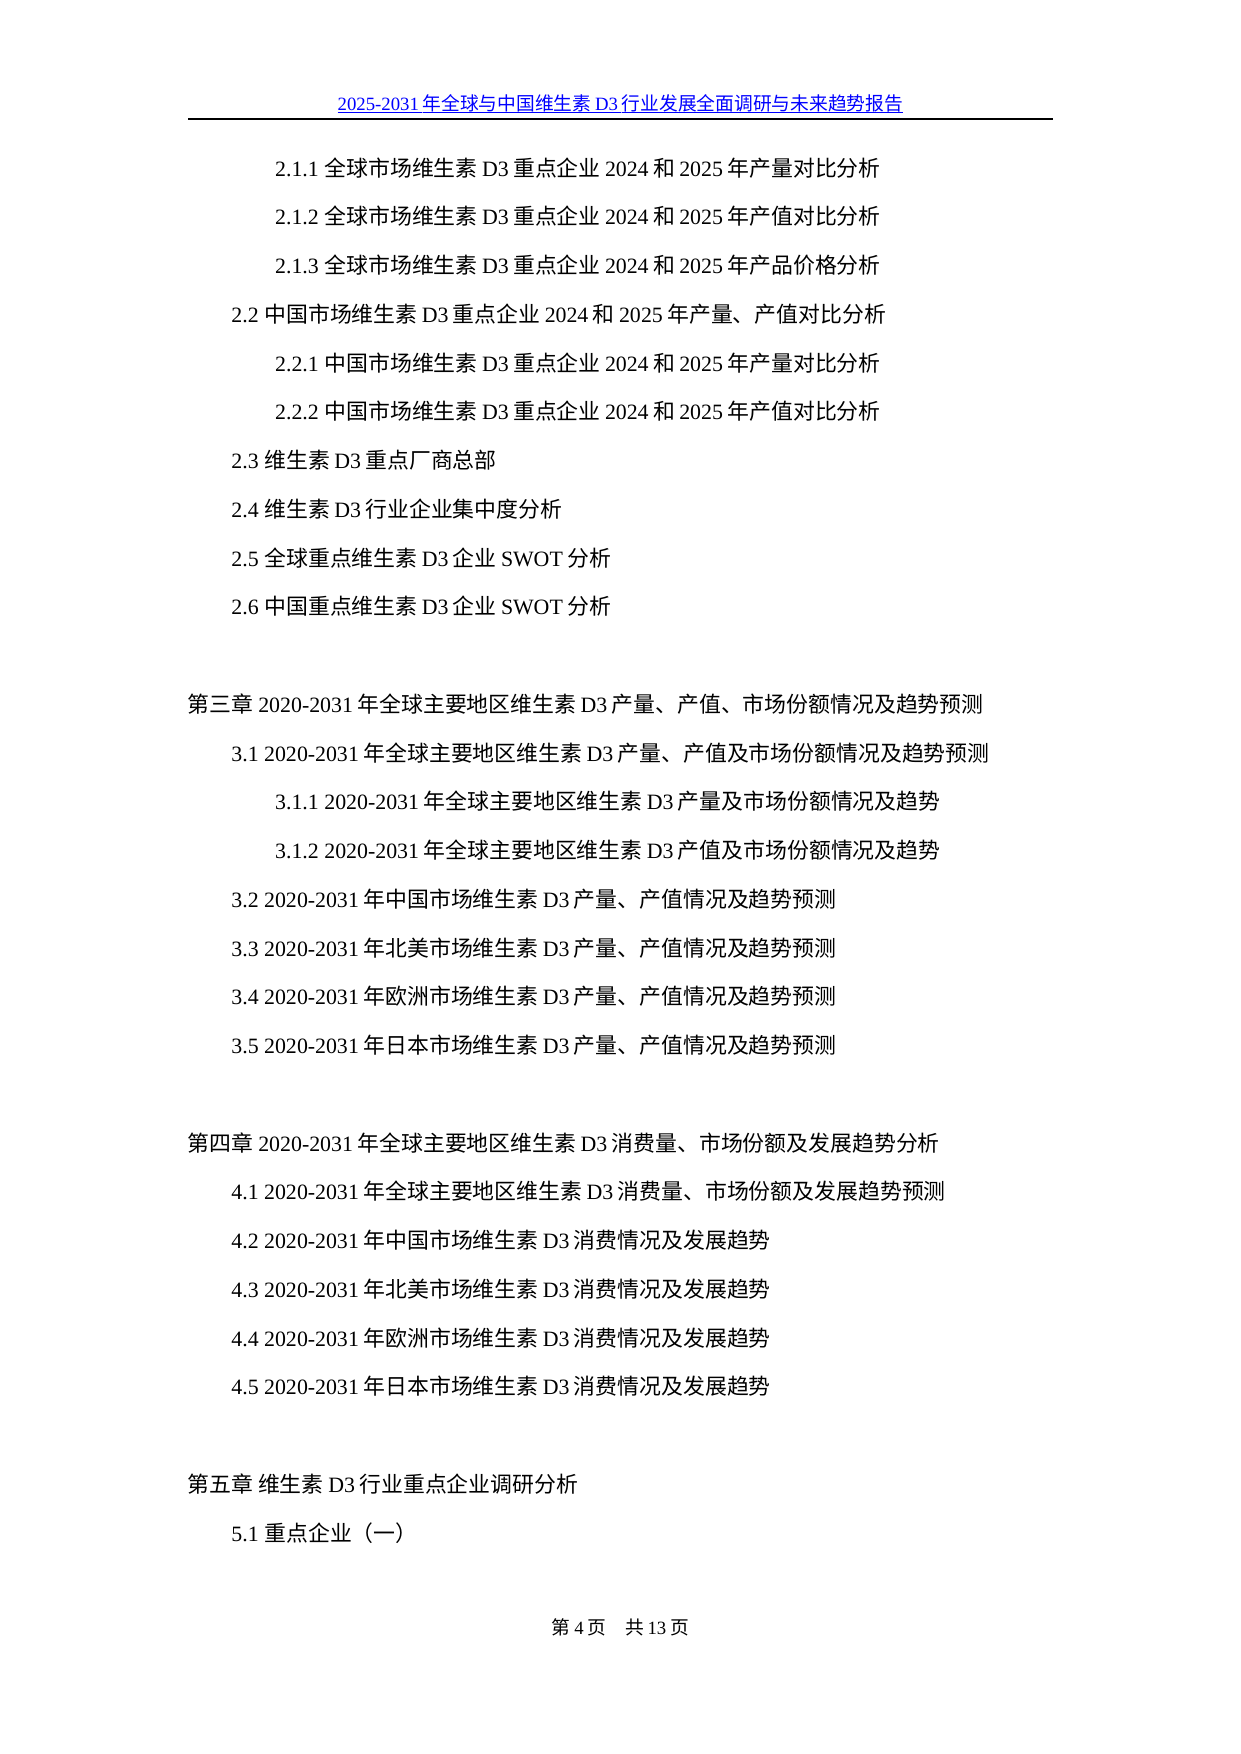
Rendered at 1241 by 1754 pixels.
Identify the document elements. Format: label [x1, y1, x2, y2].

text [187, 150, 1053, 1548]
